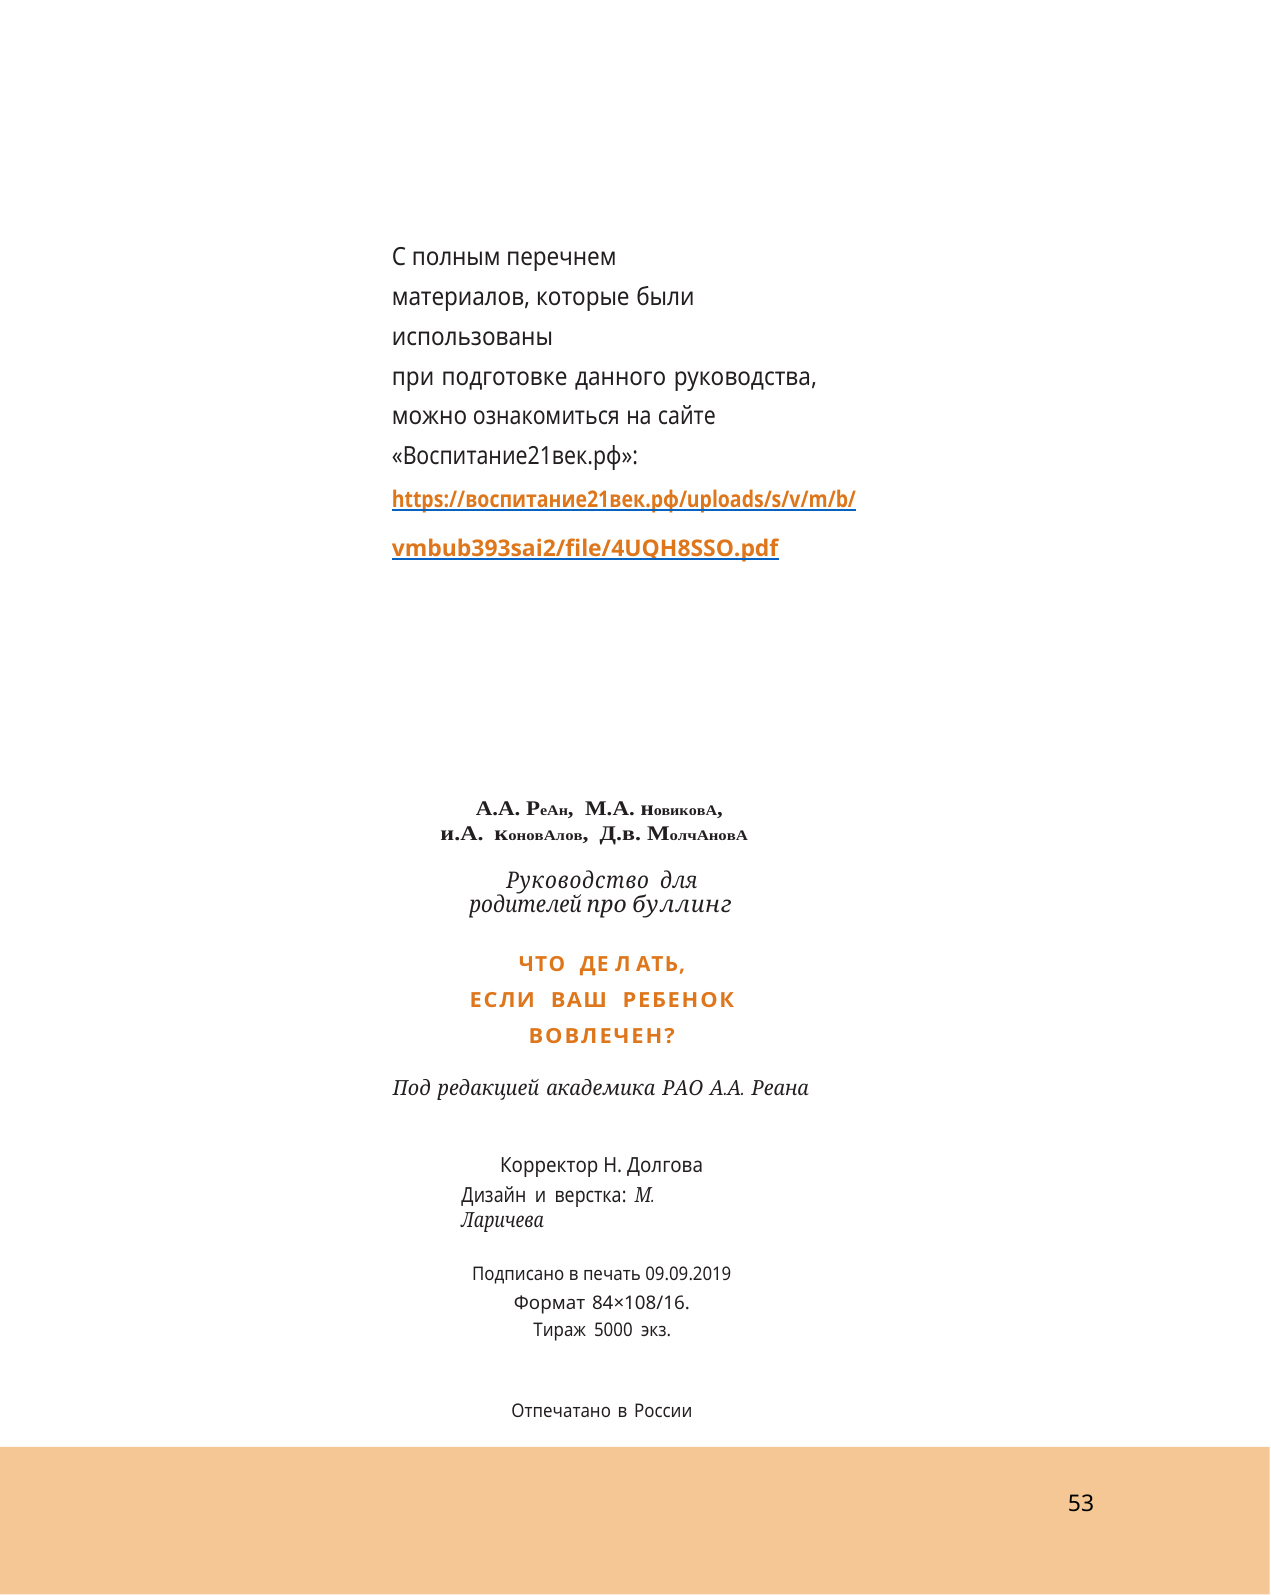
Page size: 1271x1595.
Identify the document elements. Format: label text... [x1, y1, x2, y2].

text А.А. РеАн, М.А. новиковА, и.А. коновАлов, Д.в. МолчАновА [440, 796, 765, 844]
text С полным перечнем материалов, которые были использованы [392, 239, 742, 352]
text ЕСЛИ ВАШ РЕБЕНОК ВОВЛЕЧЕН? [459, 985, 744, 1050]
text Под редакцией академика РАО А.А. Реана [167, 1076, 1037, 1100]
text Тираж 5000 экз. [167, 1319, 1037, 1341]
text Корректор Н. Долгова Дизайн и верстка: М. Ларичева [461, 1150, 742, 1233]
text Отпечатано в России [167, 1398, 1037, 1423]
text Руководство для родителей про буллинг [460, 869, 744, 918]
text при подготовке данного руководства, можно ознакомиться на сайте «Воспитание21век.рф»: [392, 358, 892, 472]
text ЧТО ДЕ Л АТЬ, [167, 949, 1037, 978]
text Подписано в печать 09.09.2019 Формат 84×108/16. [459, 1260, 744, 1315]
text https://воспитание21век.рф/uploads/s/v/m/b/ vmbub393sai2/file/4UQH8SSO.pdf [392, 483, 1069, 563]
